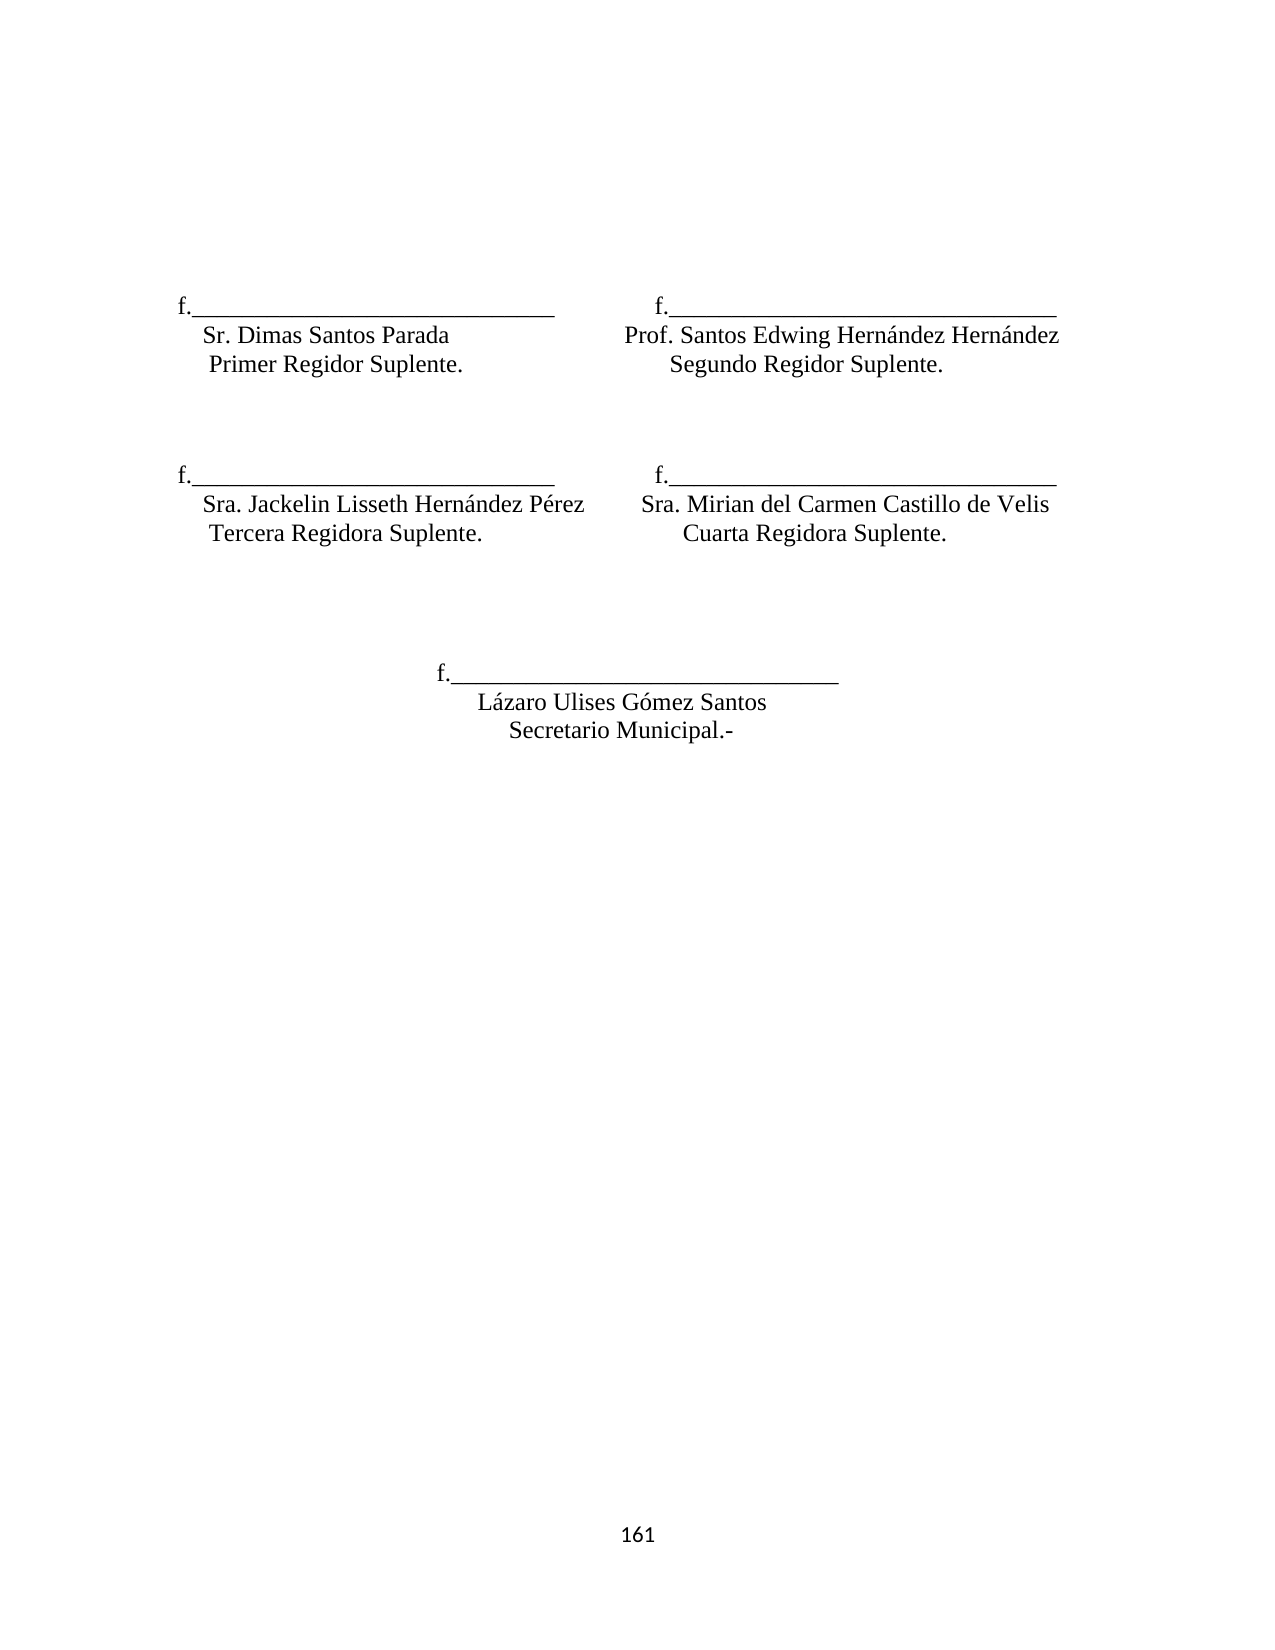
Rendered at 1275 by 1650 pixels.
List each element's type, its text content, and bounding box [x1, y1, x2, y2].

text Sr. Dimas Santos Parada Prof. Santos Edwing Hernández Hernández [177, 320, 1098, 349]
text f._____________________________ f._______________________________ [177, 460, 1098, 489]
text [177, 291, 1098, 320]
text Lázaro Ulises Gómez Santos [177, 687, 1098, 715]
text Tercera Regidora Suplente. Cuarta Regidora Suplente. [177, 518, 1098, 546]
text Primer Regidor Suplente. Segundo Regidor Suplente. [177, 349, 1098, 378]
text Secretario Municipal.- [177, 715, 1098, 744]
text Sra. Jackelin Lisseth Hernández Pérez Sra. Mirian del Carmen Castillo de Velis [177, 489, 1098, 518]
text f._______________________________ [177, 658, 1098, 687]
